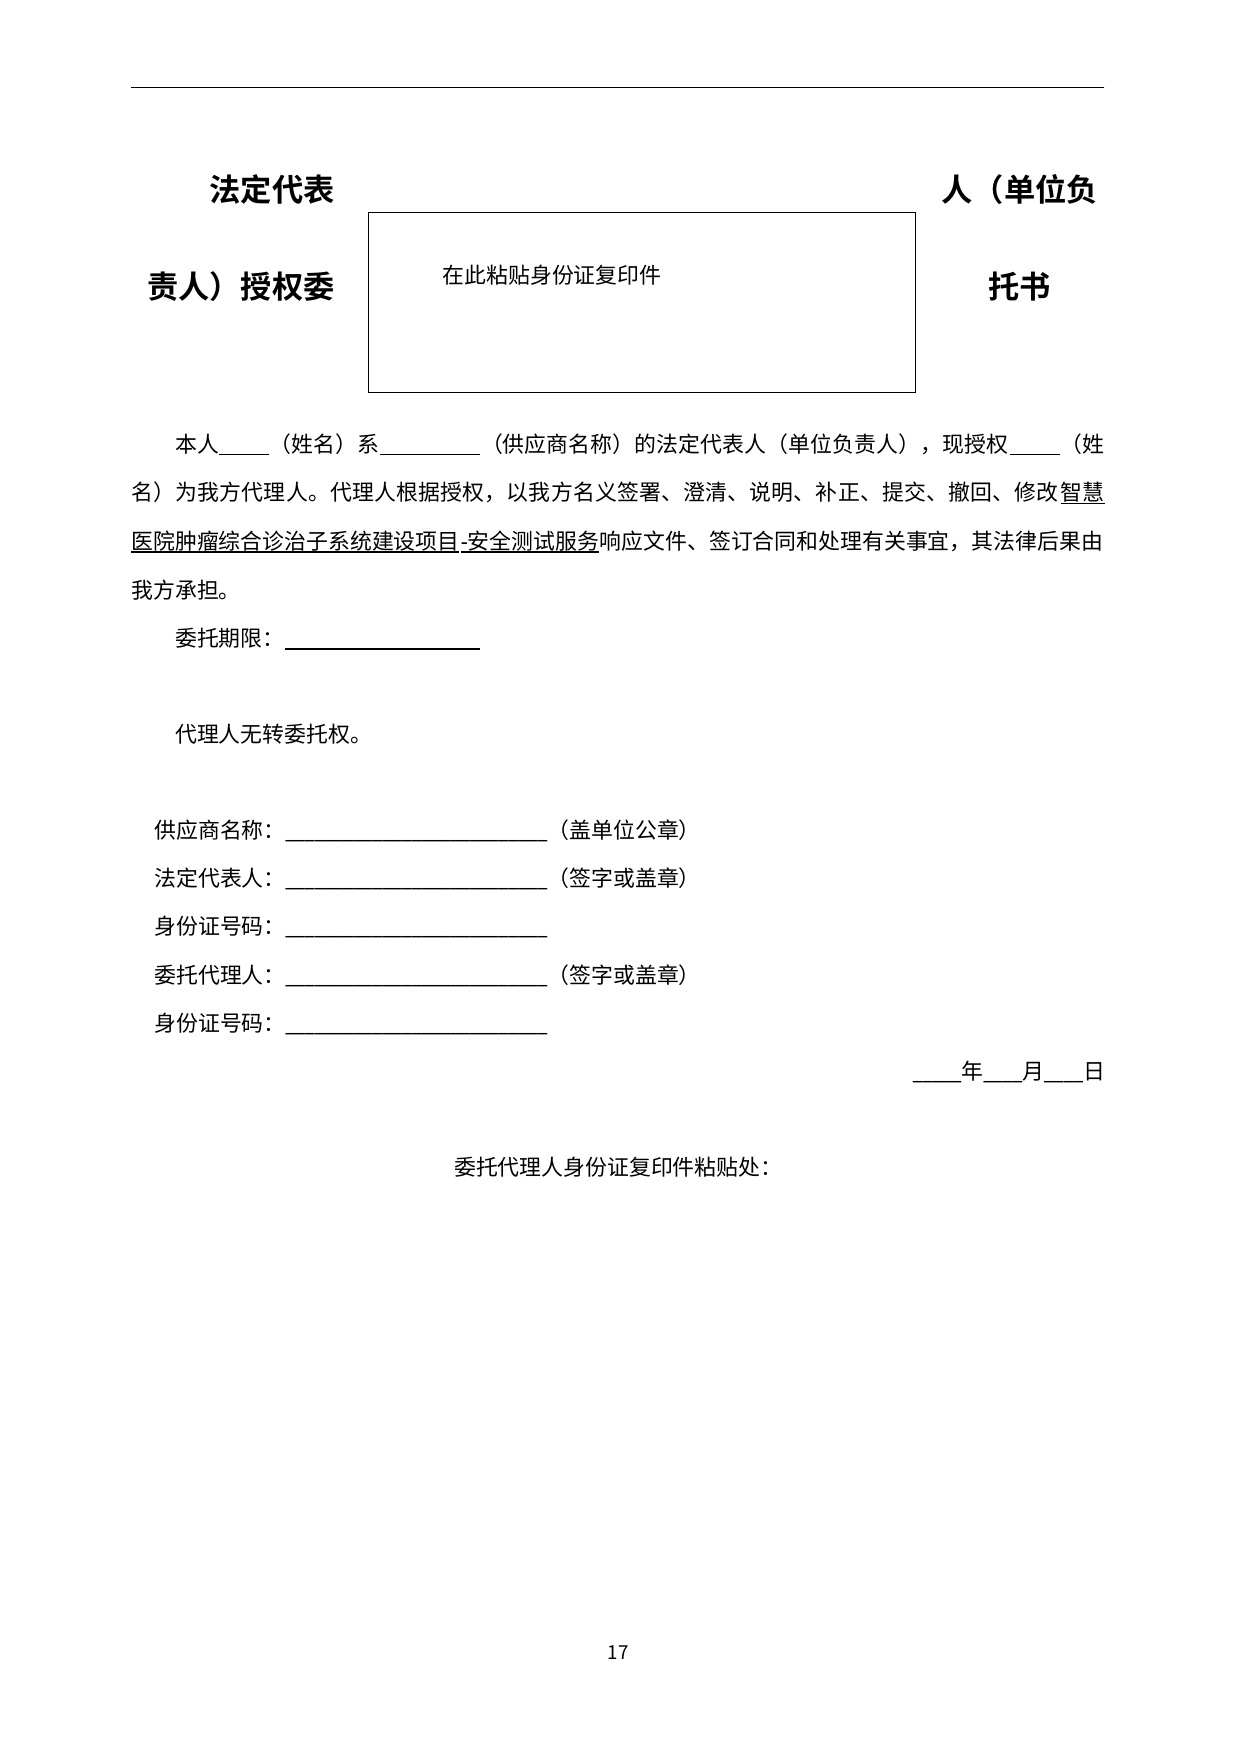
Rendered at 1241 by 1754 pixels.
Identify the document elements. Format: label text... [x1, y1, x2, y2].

text 供应商名称：___________________________（盖单位公章） [131, 812, 1104, 845]
text 委托期限： [131, 621, 1104, 653]
text 委托代理人：___________________________（签字或盖章） [131, 957, 1104, 990]
table_header 在此粘贴身份证复印件 [369, 213, 915, 392]
text 代理人无转委托权。 [131, 717, 1104, 749]
text 身份证号码：___________________________ [131, 909, 1104, 941]
text 法定代表人（单位负责人）授权委托书 [131, 155, 1104, 317]
text _____年____月____日 [131, 1054, 1104, 1086]
text 本人 （姓名）系 （供应商名称）的法定代表人（单位负责人），现授权 （姓名）为我方代理人。代理人根据授权，以我方名义签署、澄清、说明、补正、提交、撤回、修改智慧医院肿瘤综合诊治子系统建设项目-安全测试服务响应文件、签订合同和处理有关事宜，其法律后果由我方承担。 [131, 426, 1104, 605]
text 委托代理人身份证复印件粘贴处： [131, 1150, 1104, 1182]
text 身份证号码：___________________________ [131, 1006, 1104, 1038]
text 法定代表人：___________________________（签字或盖章） [131, 861, 1104, 893]
